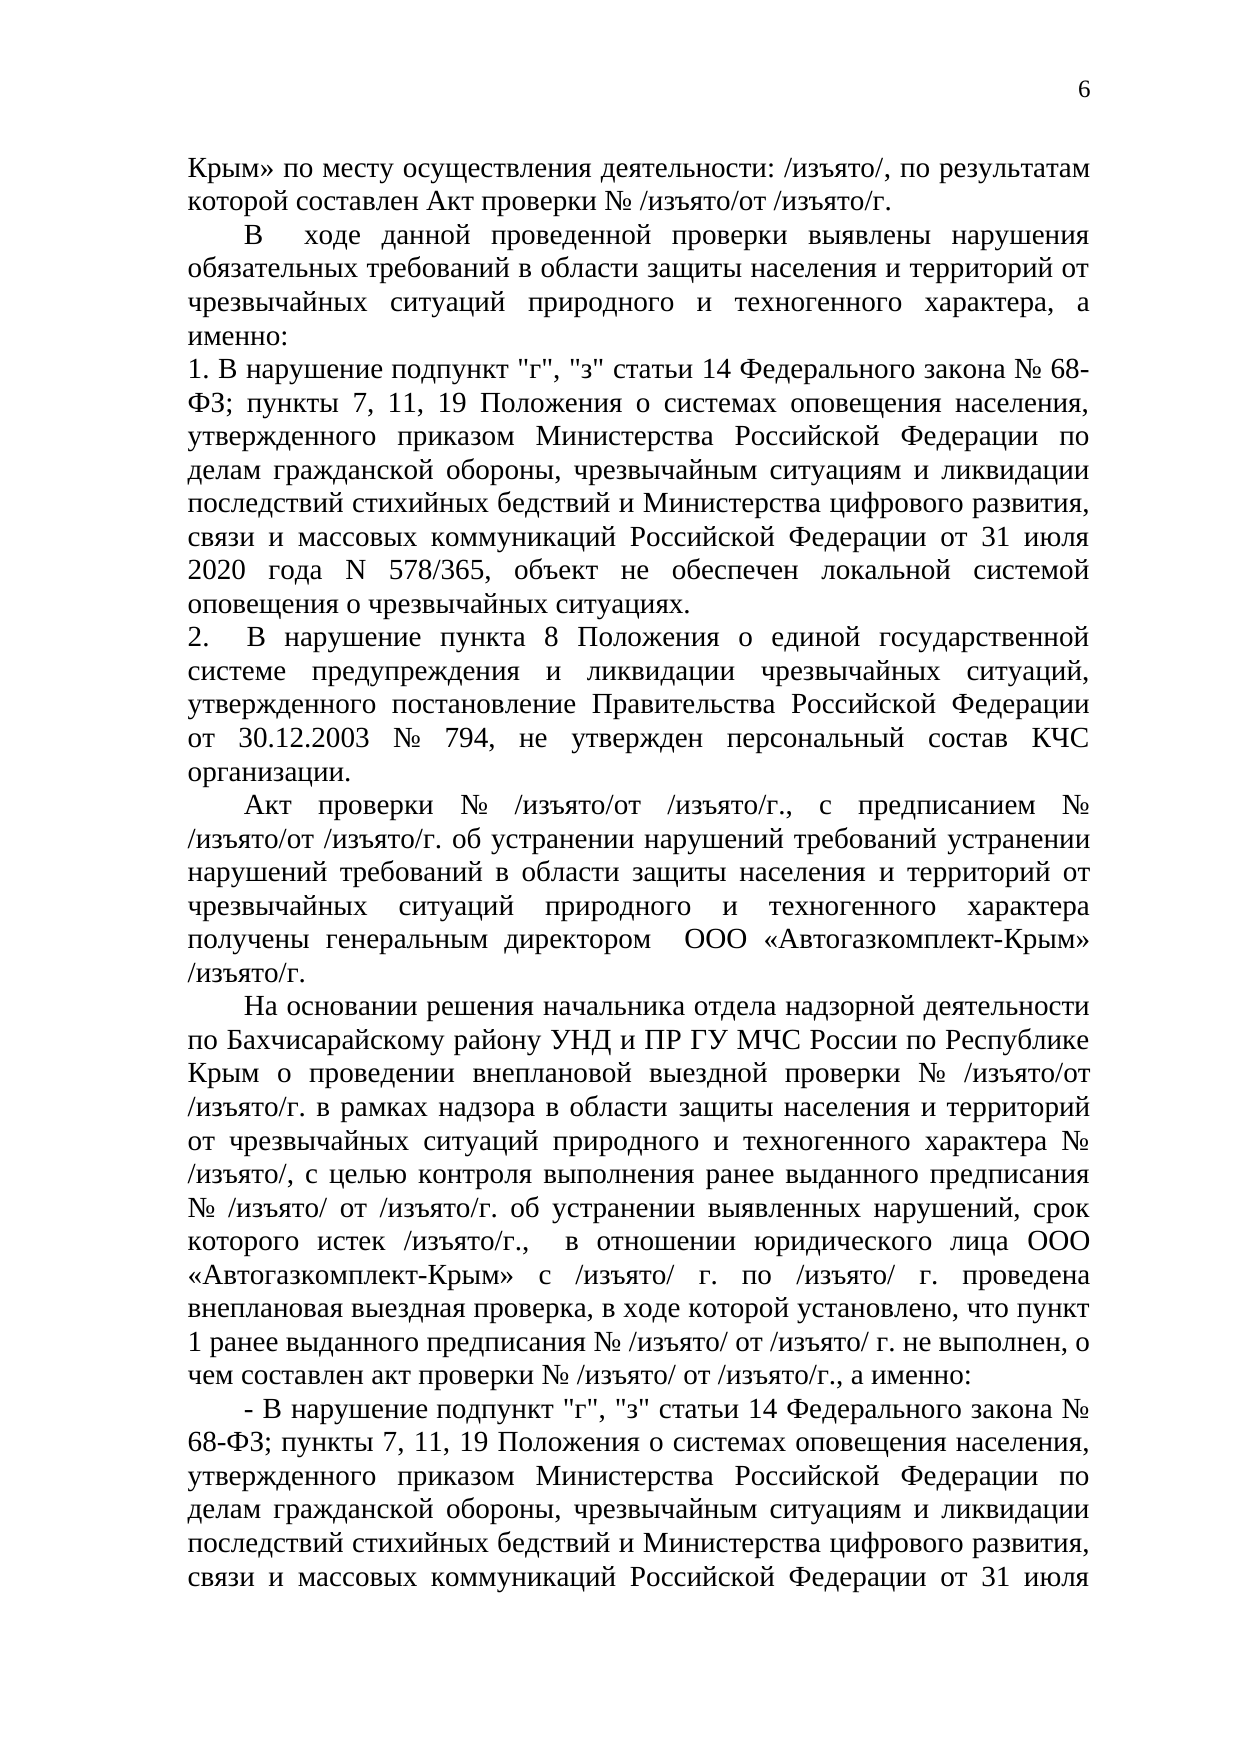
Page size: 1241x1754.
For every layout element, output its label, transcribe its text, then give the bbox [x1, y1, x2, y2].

text 1. В нарушение подпункт "г", "з" статьи 14 Федерального закона № 68-ФЗ; пункты 7, 11, 19 Положения о системах оповещения населения, утвержденного приказом Министерства Российской Федерации по делам гражданской обороны, чрезвычайным ситуациям и ликвидации последствий стихийных бедствий и Министерства цифрового развития, связи и массовых коммуникаций Российской Федерации от 31 июля 2020 года N 578/365, объект не обеспечен локальной системой оповещения о чрезвычайных ситуациях. [187, 351, 1090, 619]
text В ходе данной проведенной проверки выявлены нарушения обязательных требований в области защиты населения и территорий от чрезвычайных ситуаций природного и техногенного характера, а именно: [187, 217, 1090, 351]
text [187, 1391, 1090, 1592]
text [187, 150, 1090, 217]
text На основании решения начальника отдела надзорной деятельности по Бахчисарайскому району УНД и ПР ГУ МЧС России по Республике Крым о проведении внеплановой выездной проверки № /изъято/от /изъято/г. в рамках надзора в области защиты населения и территорий от чрезвычайных ситуаций природного и техногенного характера № /изъято/, с целью контроля выполнения ранее выданного предписания № /изъято/ от /изъято/г. об устранении выявленных нарушений, срок которого истек /изъято/г., в отношении юридического лица ООО «Автогазкомплект-Крым» с /изъято/ г. по /изъято/ г. проведена внеплановая выездная проверка, в ходе которой установлено, что пункт 1 ранее выданного предписания № /изъято/ от /изъято/ г. не выполнен, о чем составлен акт проверки № /изъято/ от /изъято/г., а именно: [187, 988, 1090, 1391]
text 2. В нарушение пункта 8 Положения о единой государственной системе предупреждения и ликвидации чрезвычайных ситуаций, утвержденного постановление Правительства Российской Федерации от 30.12.2003 № 794, не утвержден персональный состав КЧС организации. [187, 619, 1090, 787]
text Акт проверки № /изъято/от /изъято/г., с предписанием № /изъято/от /изъято/г. об устранении нарушений требований устранении нарушений требований в области защиты населения и территорий от чрезвычайных ситуаций природного и техногенного характера получены генеральным директором ООО «Автогазкомплект-Крым» /изъято/г. [187, 787, 1090, 988]
